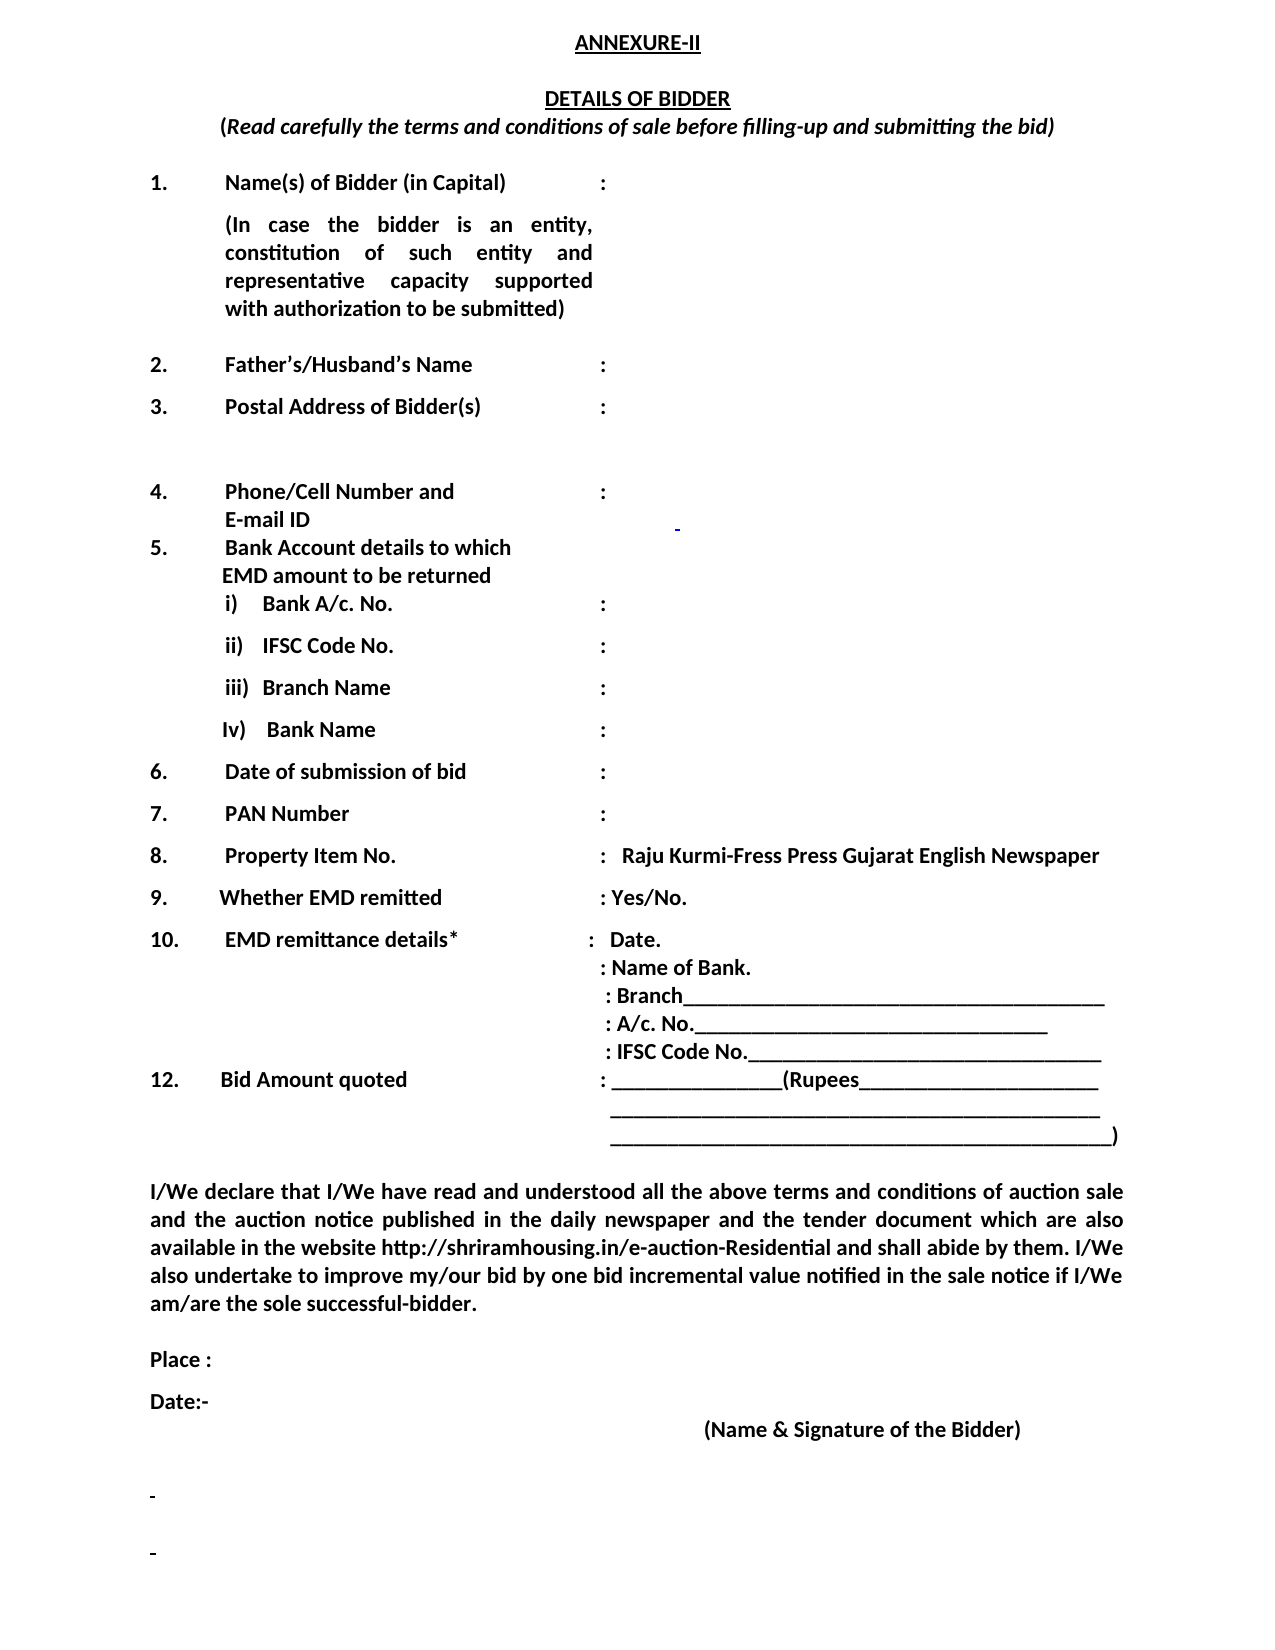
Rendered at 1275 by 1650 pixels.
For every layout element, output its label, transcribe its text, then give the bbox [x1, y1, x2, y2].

text 9. Whether EMD remitted : Yes/No. [150, 883, 1125, 911]
text E-mail ID [150, 505, 1125, 533]
text 10. EMD remittance details* : Date. [150, 925, 1129, 953]
text ___________________________________________ [150, 1093, 1125, 1121]
text (Read carefully the terms and conditions of sale before filling-up and submitting the bid) [150, 112, 1125, 140]
text (Name & Signature of the Bidder) [150, 1415, 1125, 1443]
text 6. Date of submission of bid : [150, 757, 1125, 785]
text : A/c. No._______________________________ [150, 1009, 1129, 1037]
text 7. PAN Number : [150, 799, 1125, 827]
text 12. Bid Amount quoted : _______________(Rupees_____________________ [150, 1065, 1125, 1093]
text 8. Property Item No. : Raju Kurmi-Fress Press Gujarat English Newspaper [150, 841, 1125, 869]
text ____________________________________________) [150, 1121, 1125, 1149]
text 5. Bank Account details to which [150, 533, 1125, 561]
text ii) IFSC Code No. : [150, 631, 1125, 659]
text : IFSC Code No._______________________________ [150, 1037, 1129, 1065]
text EMD amount to be returned [150, 561, 1125, 589]
text : Name of Bank. [150, 953, 1129, 981]
text 1. Name(s) of Bidder (in Capital) : [150, 168, 1125, 196]
text Place : [150, 1345, 1125, 1373]
text ANNEXURE-II [150, 28, 1125, 56]
text DETAILS OF BIDDER [150, 84, 1125, 112]
text iii) Branch Name : [150, 673, 1125, 701]
text i) Bank A/c. No. : [150, 589, 1125, 617]
text 3. Postal Address of Bidder(s) : [150, 392, 1125, 420]
text 4. Phone/Cell Number and : [150, 477, 1125, 505]
text (In case the bidder is an entity, constitution of such entity and representative capacity supported with authorization to be submitted) [225, 210, 593, 322]
text Date:- [150, 1387, 1125, 1415]
text : Branch_____________________________________ [150, 981, 1129, 1009]
text 2. Father’s/Husband’s Name : [150, 350, 1125, 378]
text I/We declare that I/We have read and understood all the above terms and conditions of auction sale and the auction notice published in the daily newspaper and the tender document which are also available in the website http://shriramhousing.in/e-auction-Residential and shall abide by them. I/We also undertake to improve my/our bid by one bid incremental value notified in the sale notice if I/We am/are the sole successful-bidder. [150, 1177, 1125, 1317]
text Iv) Bank Name : [150, 715, 1125, 743]
